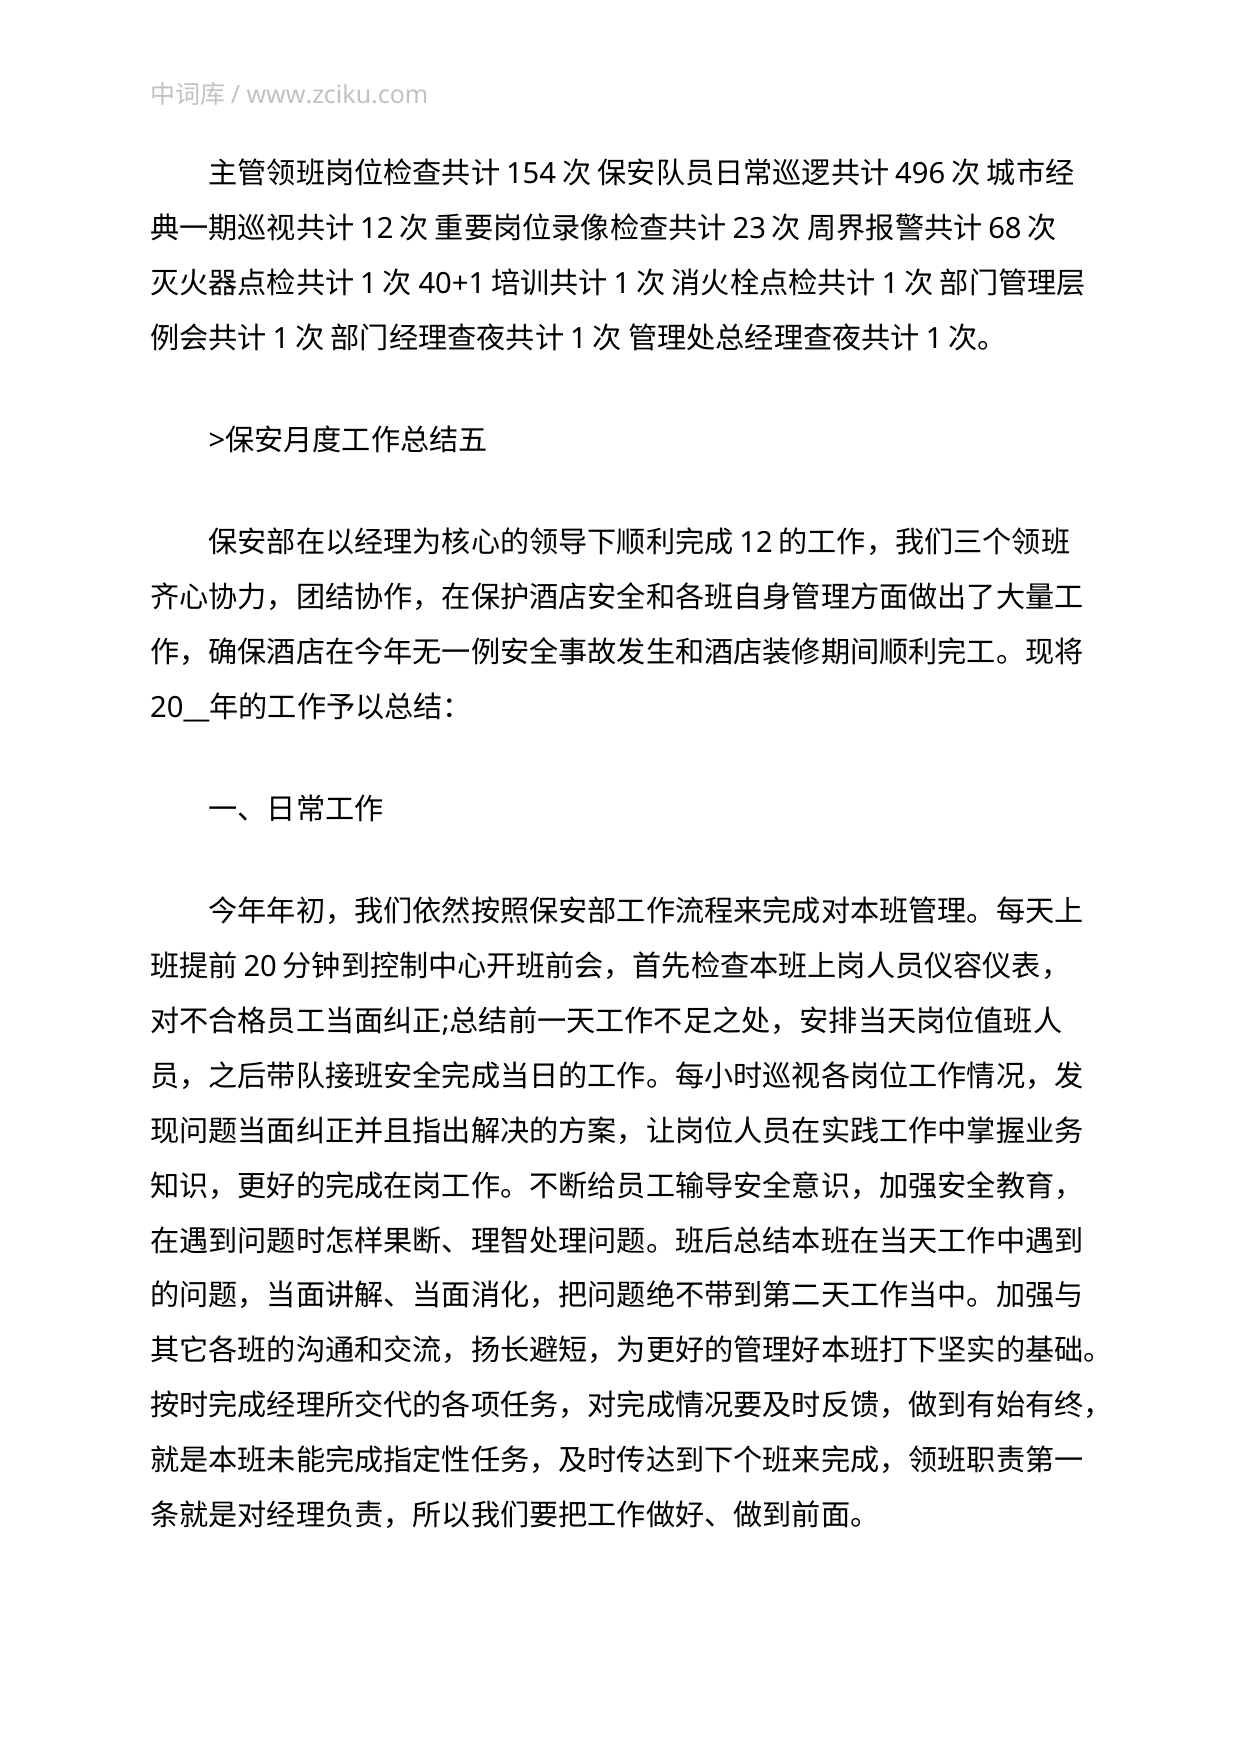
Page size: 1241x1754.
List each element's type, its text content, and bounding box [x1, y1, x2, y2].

text 今年年初，我们依然按照保安部工作流程来完成对本班管理。每天上班提前20分钟到控制中心开班前会，首先检查本班上岗人员仪容仪表，对不合格员工当面纠正;总结前一天工作不足之处，安排当天岗位值班人员，之后带队接班安全完成当日的工作。每小时巡视各岗位工作情况，发现问题当面纠正并且指出解决的方案，让岗位人员在实践工作中掌握业务知识，更好的完成在岗工作。不断给员工输导安全意识，加强安全教育，在遇到问题时怎样果断、理智处理问题。班后总结本班在当天工作中遇到的问题，当面讲解、当面消化，把问题绝不带到第二天工作当中。加强与其它各班的沟通和交流，扬长避短，为更好的管理好本班打下坚实的基础。按时完成经理所交代的各项任务，对完成情况要及时反馈，做到有始有终，就是本班未能完成指定性任务，及时传达到下个班来完成，领班职责第一条就是对经理负责，所以我们要把工作做好、做到前面。 [150, 887, 1090, 1534]
text 一、日常工作 [150, 786, 1090, 828]
text 主管领班岗位检查共计154次 保安队员日常巡逻共计496次 城市经典一期巡视共计12次 重要岗位录像检查共计23次 周界报警共计68次 灭火器点检共计1次 40+1培训共计1次 消火栓点检共计1次 部门管理层例会共计1次 部门经理查夜共计1次 管理处总经理查夜共计1次。 [150, 150, 1090, 357]
text >保安月度工作总结五 [150, 417, 1090, 459]
text 保安部在以经理为核心的领导下顺利完成12的工作，我们三个领班齐心协力，团结协作，在保护酒店安全和各班自身管理方面做出了大量工作，确保酒店在今年无一例安全事故发生和酒店装修期间顺利完工。现将20__年的工作予以总结： [150, 519, 1090, 726]
